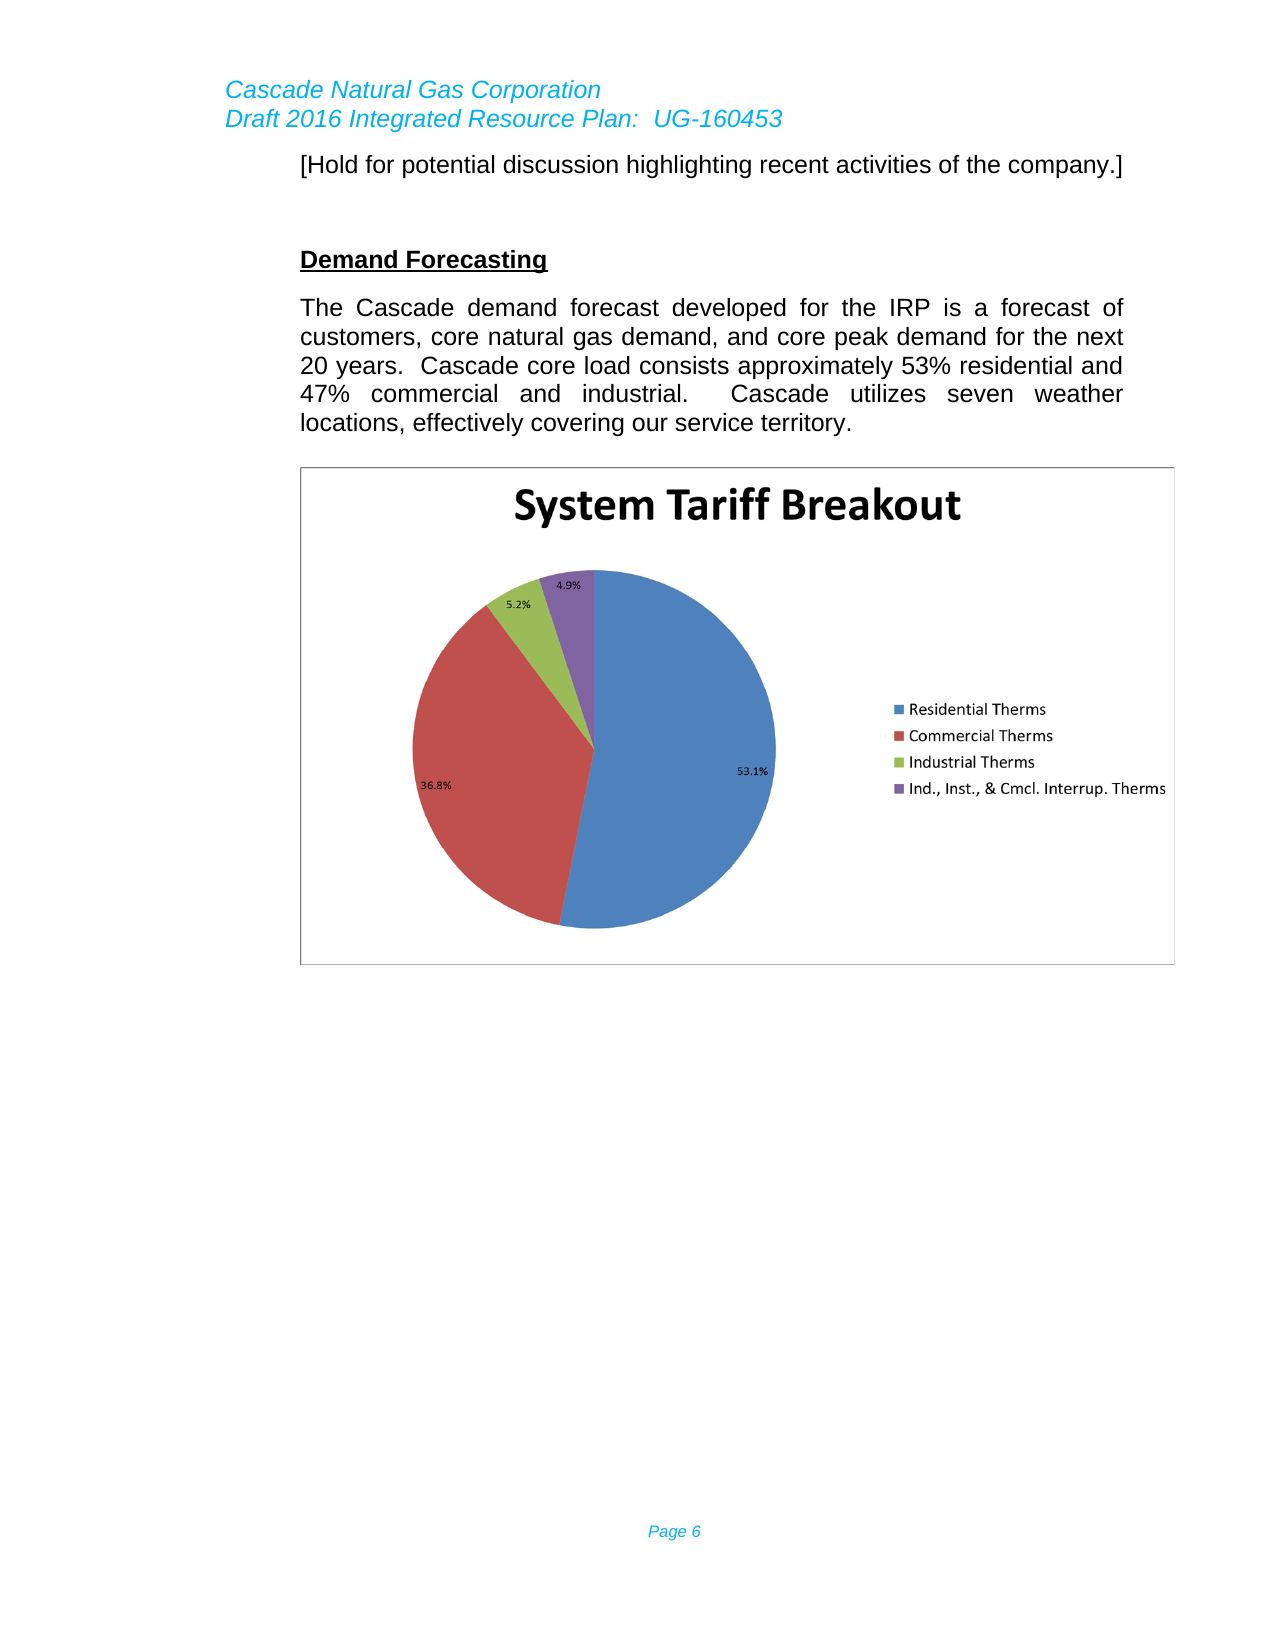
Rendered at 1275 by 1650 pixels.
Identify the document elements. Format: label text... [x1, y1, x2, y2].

text Demand Forecasting [225, 245, 1125, 274]
text [Hold for potential discussion highlighting recent activities of the company.] [225, 150, 1125, 179]
picture [300, 467, 1175, 965]
text The Cascade demand forecast developed for the IRP is a forecast of customers, core natural gas demand, and core peak demand for the next 20 years. Cascade core load consists approximately 53% residential and 47% commercial and industrial. Cascade utilizes seven weather locations, effectively covering our service territory. [300, 293, 1125, 437]
